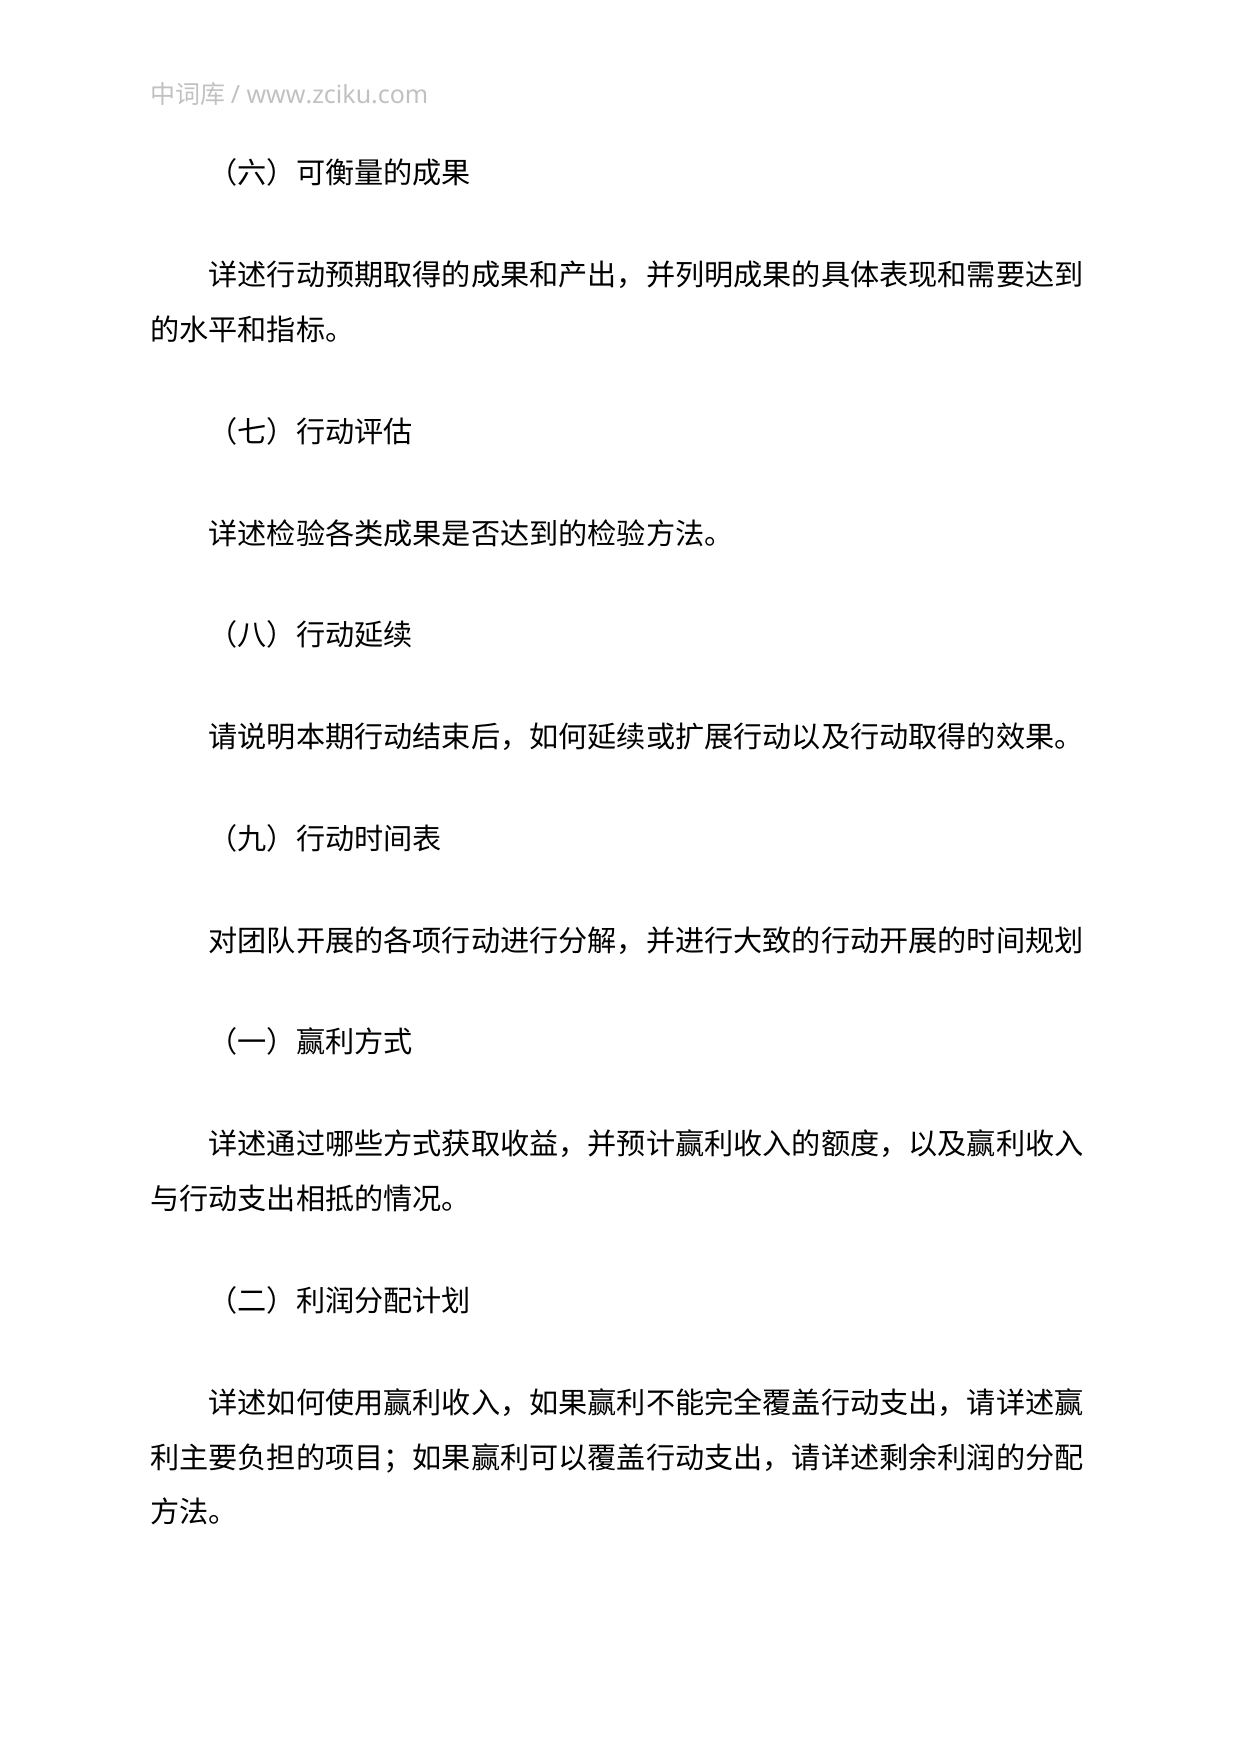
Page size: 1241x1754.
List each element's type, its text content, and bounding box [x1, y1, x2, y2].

text 请说明本期行动结束后，如何延续或扩展行动以及行动取得的效果。 [150, 714, 1090, 756]
text 对团队开展的各项行动进行分解，并进行大致的行动开展的时间规划 [150, 917, 1090, 959]
text （一）赢利方式 [150, 1019, 1090, 1061]
text 详述通过哪些方式获取收益，并预计赢利收入的额度，以及赢利收入与行动支出相抵的情况。 [150, 1121, 1090, 1218]
text （二）利润分配计划 [150, 1277, 1090, 1320]
text 详述如何使用赢利收入，如果赢利不能完全覆盖行动支出，请详述赢利主要负担的项目；如果赢利可以覆盖行动支出，请详述剩余利润的分配方法。 [150, 1379, 1090, 1531]
text （八）行动延续 [150, 612, 1090, 654]
text （九）行动时间表 [150, 816, 1090, 858]
text （七）行动评估 [150, 408, 1090, 451]
text 详述行动预期取得的成果和产出，并列明成果的具体表现和需要达到的水平和指标。 [150, 252, 1090, 349]
text （六）可衡量的成果 [150, 150, 1090, 192]
text 详述检验各类成果是否达到的检验方法。 [150, 510, 1090, 552]
